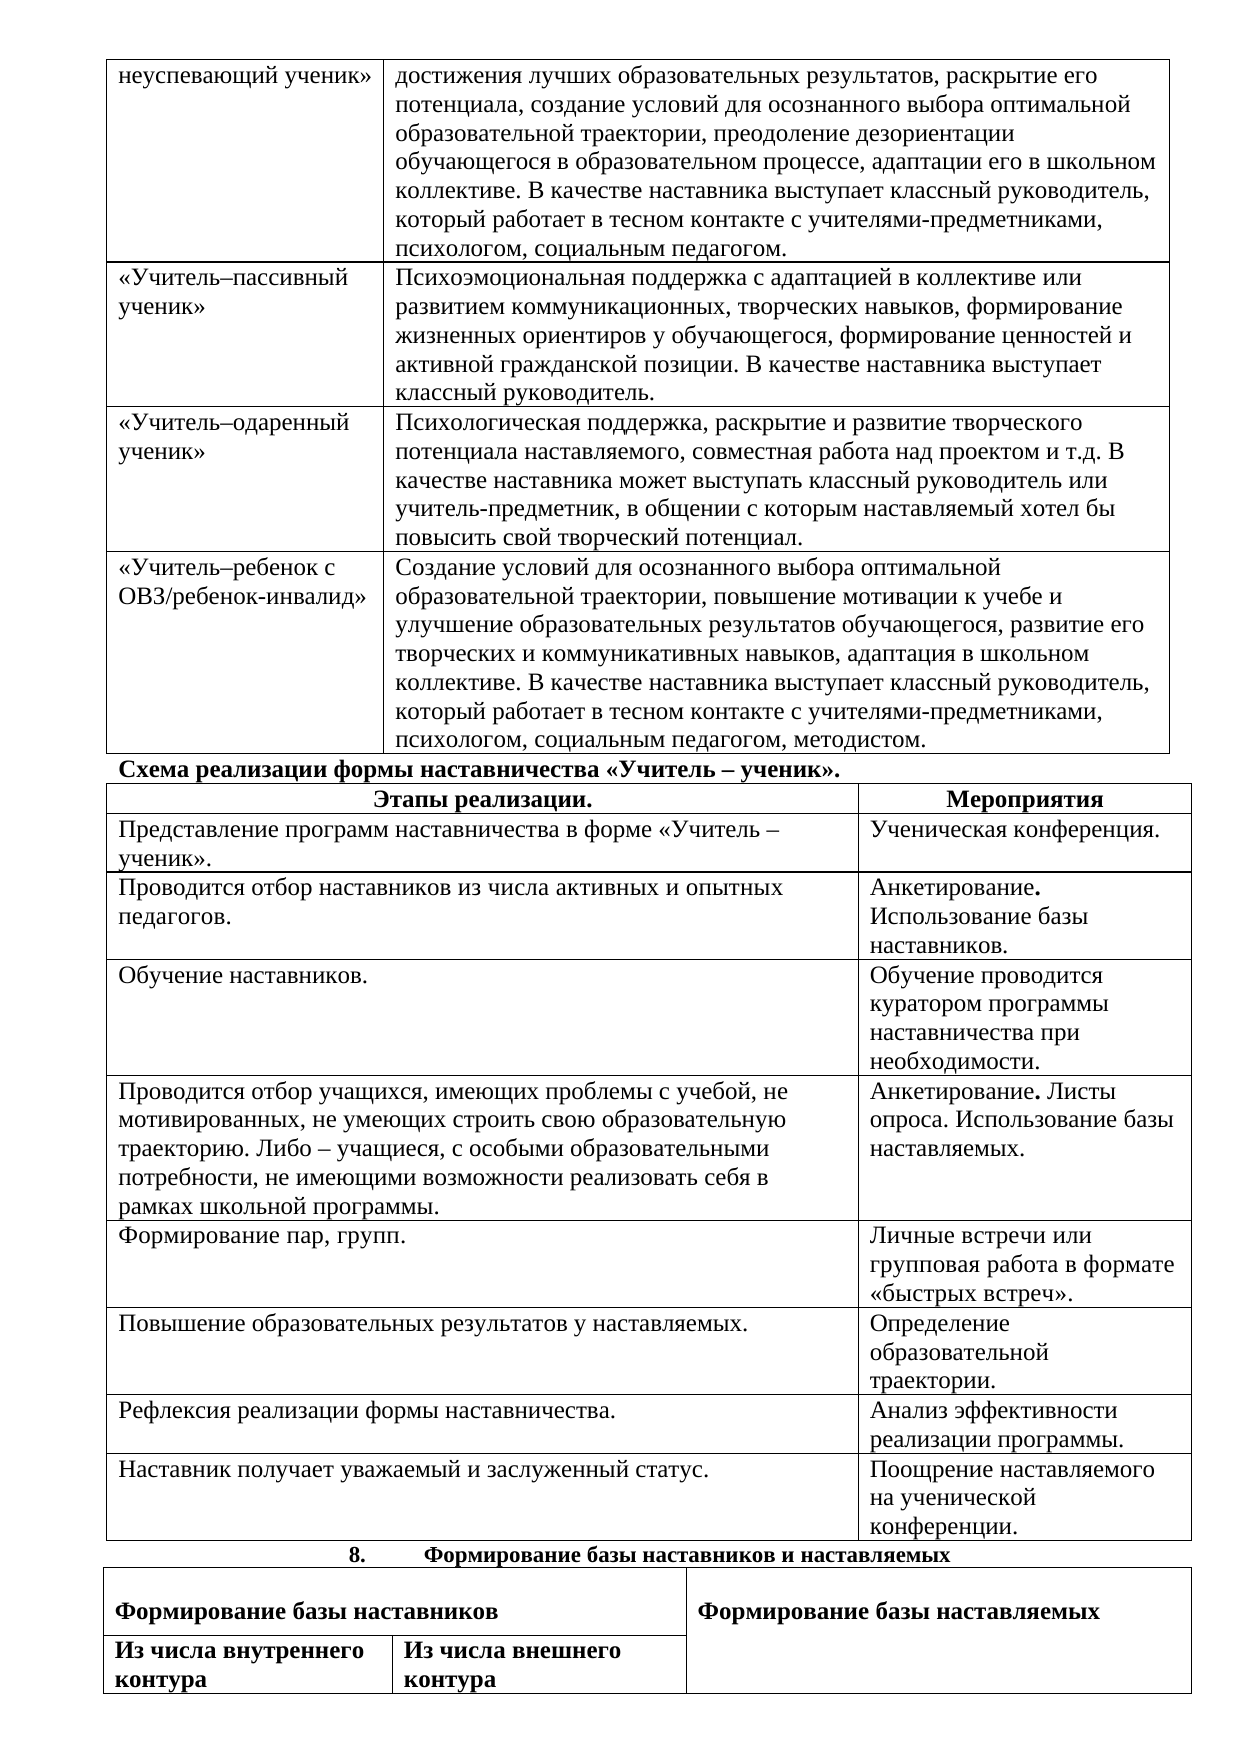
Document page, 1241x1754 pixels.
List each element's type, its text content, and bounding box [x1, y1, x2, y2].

table_cell Психологическая поддержка, раскрытие и развитие творческого потенциала наставляемого, совместная работа над проектом и т.д. В качестве наставника может выступать классный руководитель или учитель-предметник, в общении с которым наставляемый хотел бы повысить свой творческий потенциал. [384, 407, 1169, 551]
table_header Формирование базы наставляемых [687, 1568, 1191, 1693]
table_cell Поощрение наставляемого на ученической конференции. [859, 1454, 1191, 1540]
table_cell Формирование пар, групп. [107, 1221, 858, 1307]
table_cell Обучение наставников. [107, 960, 858, 1075]
table_cell Обучение проводится куратором программы наставничества при необходимости. [859, 960, 1191, 1075]
table_cell «Учитель–пассивный ученик» [107, 263, 383, 406]
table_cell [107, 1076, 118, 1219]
table_cell Психоэмоциональная поддержка с адаптацией в коллективе или развитием коммуникационных, творческих навыков, формирование жизненных ориентиров у обучающегося, формирование ценностей и активной гражданской позиции. В качестве наставника выступает классный руководитель. [384, 263, 1169, 406]
table_cell Определение образовательной траектории. [859, 1308, 1191, 1394]
table_cell Анкетирование. Использование базы наставников. [859, 873, 1191, 959]
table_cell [107, 60, 383, 261]
table_cell Из числа внутреннего контура [104, 1636, 392, 1693]
table_cell Повышение образовательных результатов у наставляемых. [107, 1308, 858, 1394]
table_cell Ученическая конференция. [859, 814, 1191, 871]
table_cell Создание условий для осознанного выбора оптимальной образовательной траектории, повышение мотивации к учебе и улучшение образовательных результатов обучающегося, развитие его творческих и коммуникативных навыков, адаптация в школьном коллективе. В качестве наставника выступает классный руководитель, который работает в тесном контакте с учителями-предметниками, психологом, социальным педагогом, методистом. [384, 552, 1169, 753]
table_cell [384, 60, 1169, 261]
table_header Этапы реализации. [107, 784, 858, 813]
table_cell Проводится отбор наставников из числа активных и опытных педагогов. [107, 873, 858, 959]
table_cell Наставник получает уважаемый и заслуженный статус. [107, 1454, 858, 1540]
table_cell Рефлексия реализации формы наставничества. [107, 1395, 858, 1453]
table_cell Из числа внешнего контура [393, 1636, 686, 1693]
list Формирование базы наставников и наставляемых [118, 1541, 1181, 1567]
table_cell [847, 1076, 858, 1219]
table_cell Представление программ наставничества в форме «Учитель – ученик». [107, 814, 858, 871]
table_cell «Учитель–ребенок с ОВЗ/ребенок-инвалид» [107, 552, 383, 753]
table_header Формирование базы наставников [104, 1568, 686, 1635]
text Схема реализации формы наставничества «Учитель – ученик». [118, 754, 1181, 783]
table_cell «Учитель–одаренный ученик» [107, 407, 383, 551]
table_cell Анкетирование. Листы опроса. Использование базы наставляемых. [859, 1076, 1191, 1219]
table_cell Личные встречи или групповая работа в формате «быстрых встреч». [859, 1221, 1191, 1307]
table_header Мероприятия [859, 784, 1191, 813]
table_cell Анализ эффективности реализации программы. [859, 1395, 1191, 1453]
